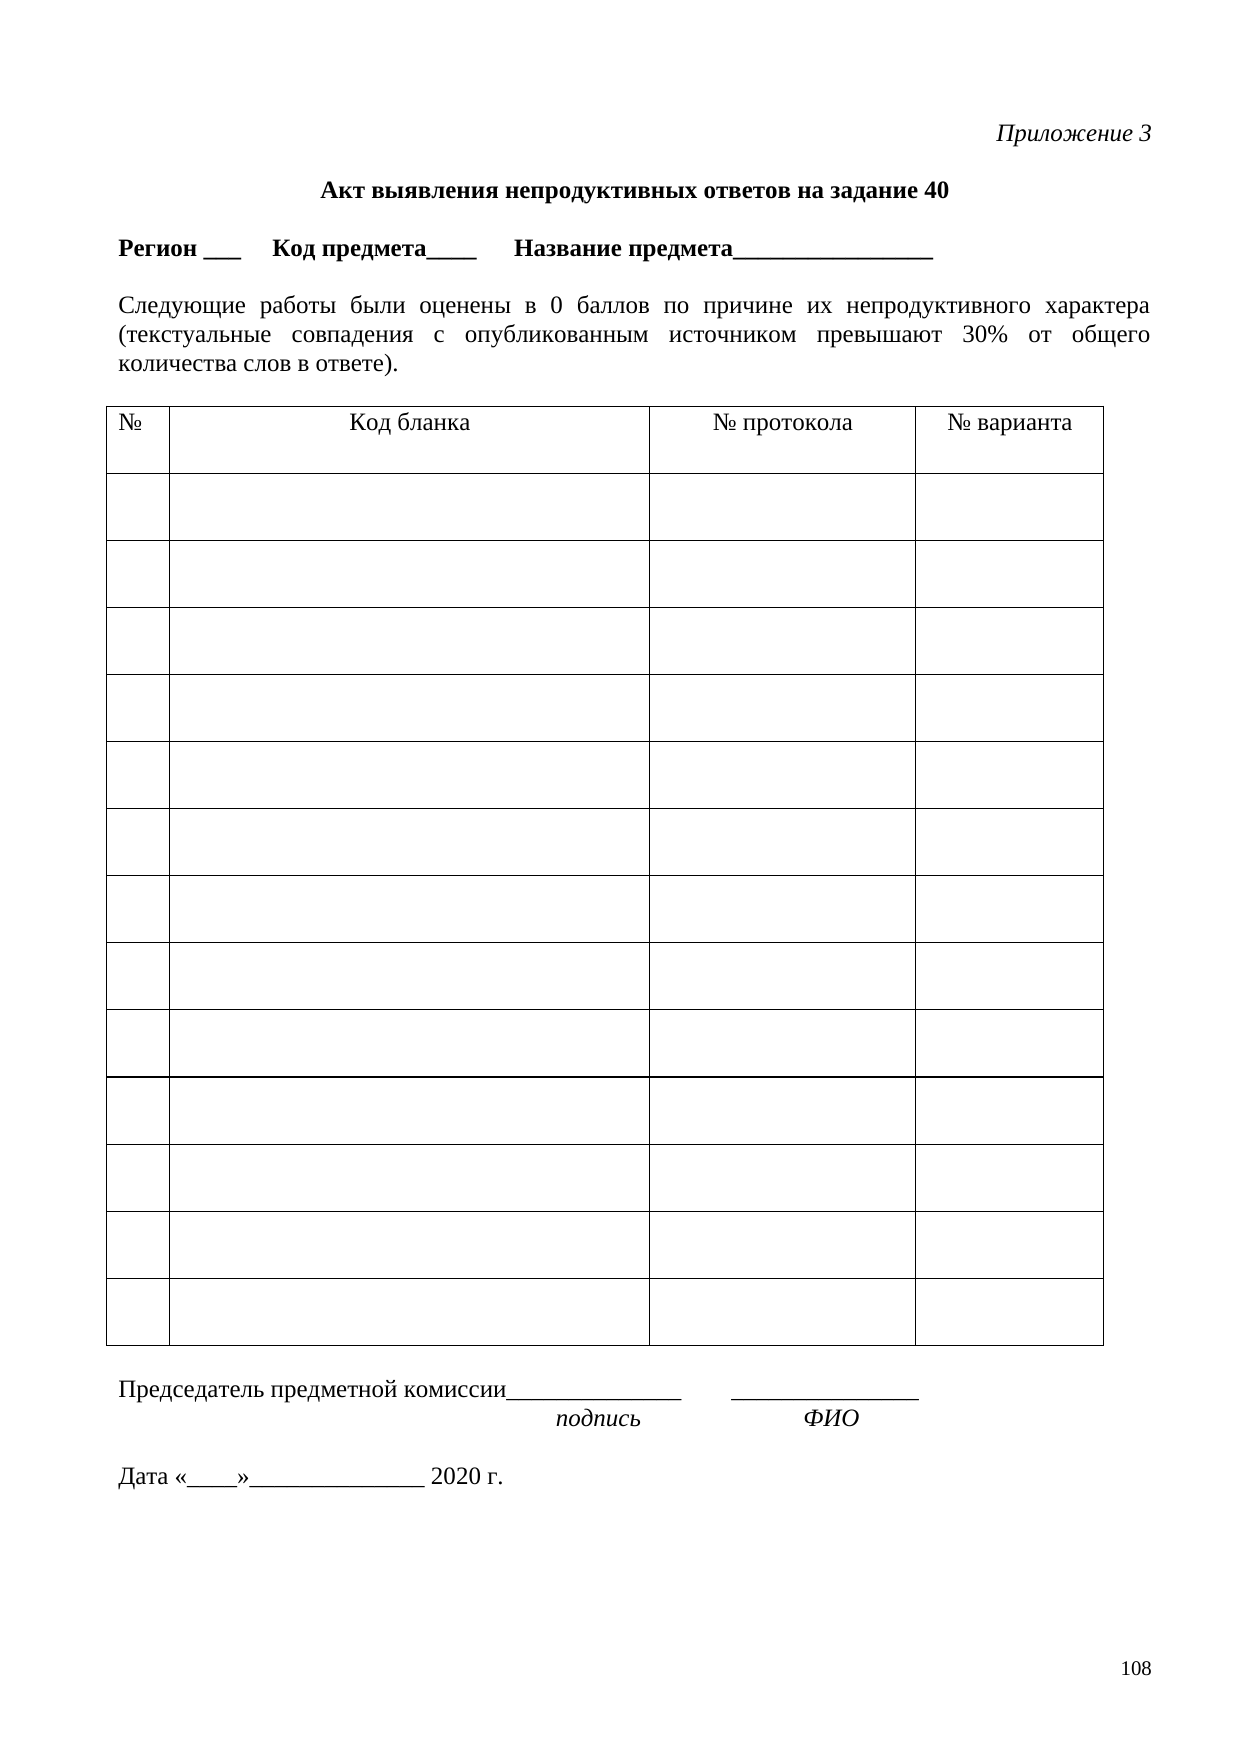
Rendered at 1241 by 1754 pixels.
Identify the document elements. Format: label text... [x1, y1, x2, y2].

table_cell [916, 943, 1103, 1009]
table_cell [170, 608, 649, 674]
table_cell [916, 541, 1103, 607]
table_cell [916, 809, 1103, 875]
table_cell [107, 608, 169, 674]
text Акт выявления непродуктивных ответов на задание 40 [118, 176, 1152, 204]
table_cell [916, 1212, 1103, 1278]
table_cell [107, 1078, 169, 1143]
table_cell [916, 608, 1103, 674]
text Председатель предметной комиссии______________ _______________ подпись ФИО [118, 1374, 1152, 1432]
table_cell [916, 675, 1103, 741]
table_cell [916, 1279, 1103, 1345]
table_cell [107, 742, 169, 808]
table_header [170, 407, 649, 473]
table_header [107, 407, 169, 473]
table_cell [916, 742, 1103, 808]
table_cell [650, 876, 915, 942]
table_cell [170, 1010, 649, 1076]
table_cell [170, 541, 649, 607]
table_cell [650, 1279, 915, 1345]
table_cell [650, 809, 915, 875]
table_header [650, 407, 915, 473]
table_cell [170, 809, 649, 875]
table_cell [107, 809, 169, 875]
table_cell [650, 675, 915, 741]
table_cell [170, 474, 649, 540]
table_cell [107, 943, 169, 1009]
text Приложение 3 [118, 118, 1152, 147]
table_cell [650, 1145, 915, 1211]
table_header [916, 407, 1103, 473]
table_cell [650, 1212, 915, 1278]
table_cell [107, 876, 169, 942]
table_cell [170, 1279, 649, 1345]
text Следующие работы были оценены в 0 баллов по причине их непродуктивного характера (текстуальные совпадения с опубликованным источником превышают 30% от общего количества слов в ответе). [118, 291, 1152, 377]
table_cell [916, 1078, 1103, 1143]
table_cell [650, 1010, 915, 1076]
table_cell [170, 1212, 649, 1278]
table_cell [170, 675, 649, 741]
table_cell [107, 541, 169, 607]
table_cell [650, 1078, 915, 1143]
text Дата «____»______________ 2020 г. [118, 1461, 1152, 1489]
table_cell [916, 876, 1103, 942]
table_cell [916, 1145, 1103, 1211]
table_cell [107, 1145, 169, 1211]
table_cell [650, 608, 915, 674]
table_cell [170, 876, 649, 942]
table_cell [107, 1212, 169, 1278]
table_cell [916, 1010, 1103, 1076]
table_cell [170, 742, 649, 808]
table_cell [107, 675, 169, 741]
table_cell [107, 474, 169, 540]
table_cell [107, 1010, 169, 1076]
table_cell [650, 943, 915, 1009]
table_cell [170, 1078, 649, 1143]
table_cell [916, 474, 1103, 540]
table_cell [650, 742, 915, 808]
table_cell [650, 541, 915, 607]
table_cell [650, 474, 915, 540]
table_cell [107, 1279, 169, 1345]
text Регион ___ Код предмета____ Название предмета________________ [118, 233, 1152, 262]
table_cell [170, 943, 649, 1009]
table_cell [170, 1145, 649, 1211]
